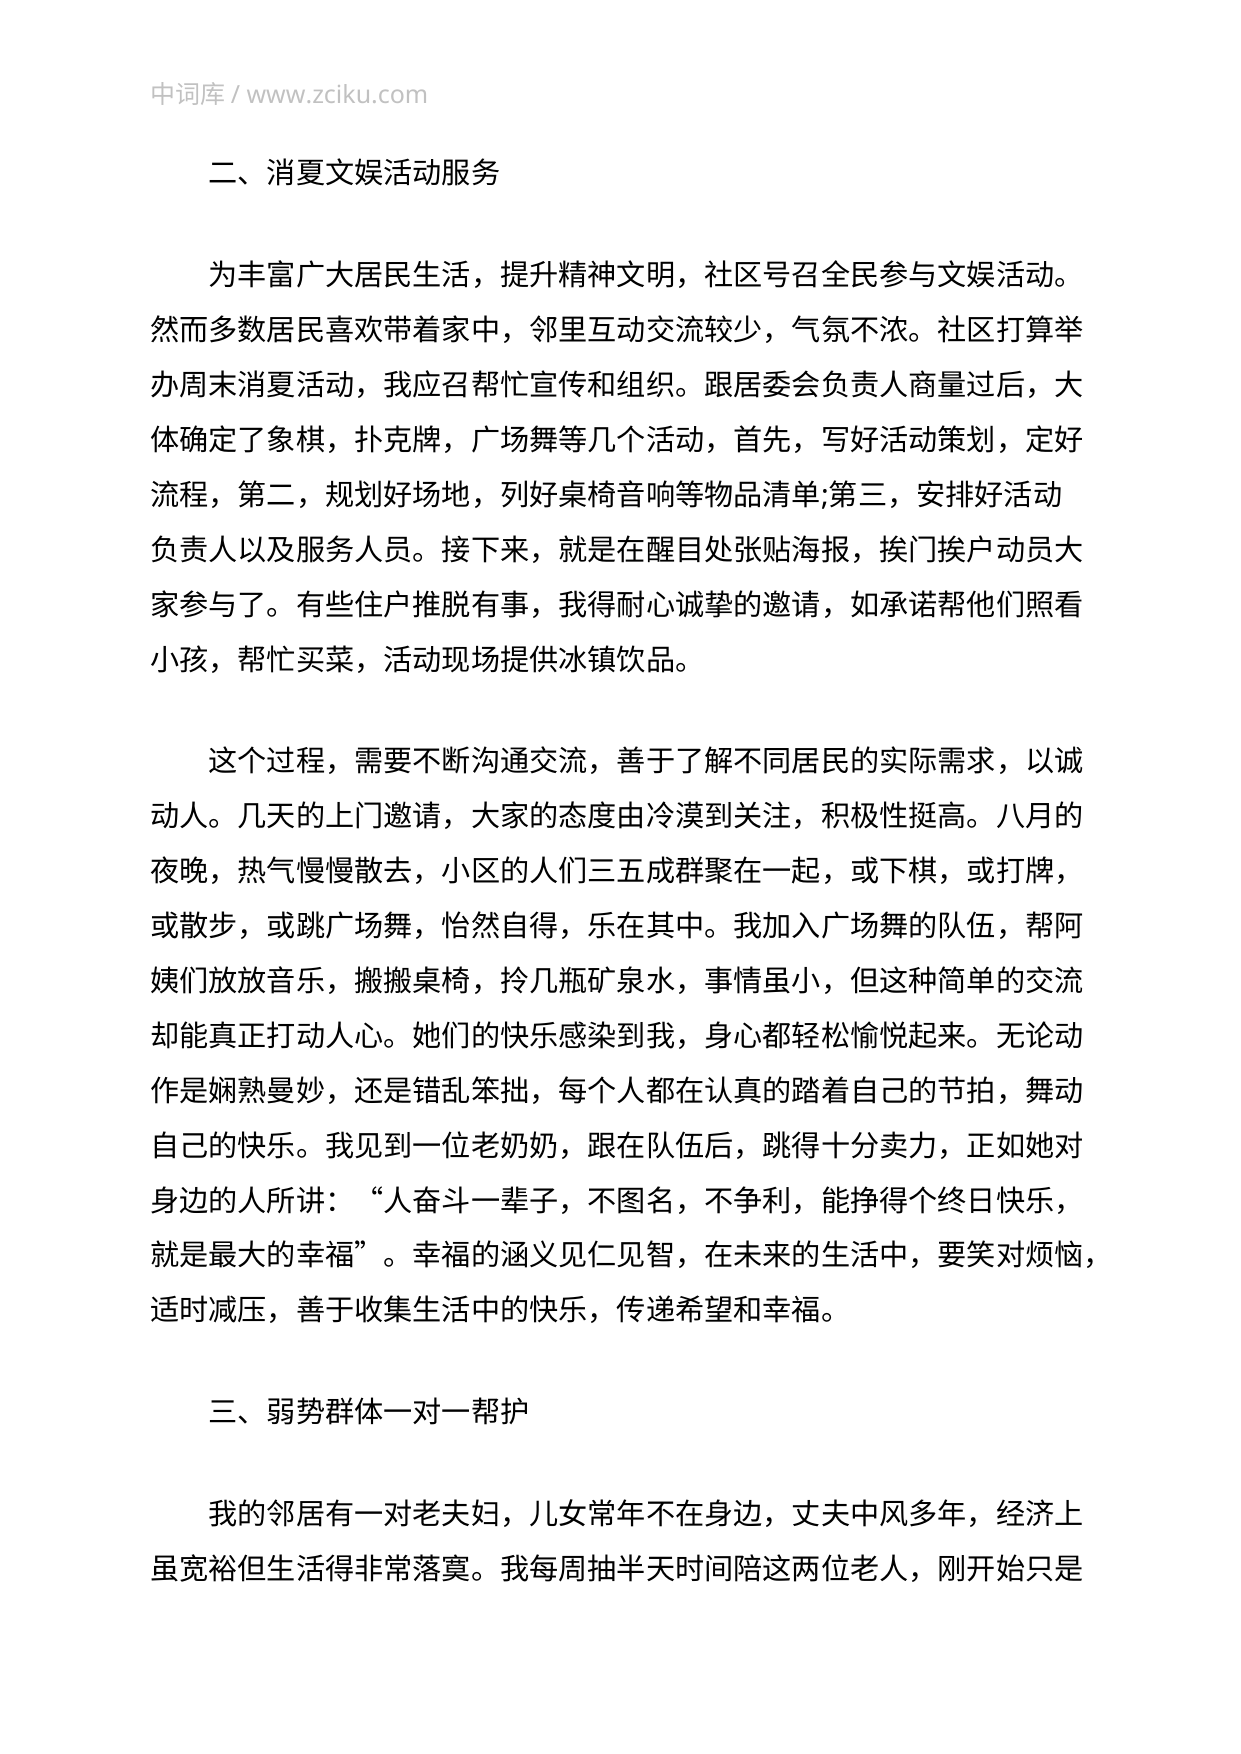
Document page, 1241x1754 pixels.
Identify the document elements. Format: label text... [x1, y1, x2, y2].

text 三、弱势群体一对一帮护 [150, 1389, 1090, 1431]
text 为丰富广大居民生活，提升精神文明，社区号召全民参与文娱活动。然而多数居民喜欢带着家中，邻里互动交流较少，气氛不浓。社区打算举办周末消夏活动，我应召帮忙宣传和组织。跟居委会负责人商量过后，大体确定了象棋，扑克牌，广场舞等几个活动，首先，写好活动策划，定好流程，第二，规划好场地，列好桌椅音响等物品清单;第三，安排好活动负责人以及服务人员。接下来，就是在醒目处张贴海报，挨门挨户动员大家参与了。有些住户推脱有事，我得耐心诚挚的邀请，如承诺帮他们照看小孩，帮忙买菜，活动现场提供冰镇饮品。 [150, 252, 1090, 678]
text 二、消夏文娱活动服务 [150, 150, 1090, 192]
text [150, 1490, 1090, 1588]
text 这个过程，需要不断沟通交流，善于了解不同居民的实际需求，以诚动人。几天的上门邀请，大家的态度由冷漠到关注，积极性挺高。八月的夜晚，热气慢慢散去，小区的人们三五成群聚在一起，或下棋，或打牌，或散步，或跳广场舞，怡然自得，乐在其中。我加入广场舞的队伍，帮阿姨们放放音乐，搬搬桌椅，拎几瓶矿泉水，事情虽小，但这种简单的交流却能真正打动人心。她们的快乐感染到我，身心都轻松愉悦起来。无论动作是娴熟曼妙，还是错乱笨拙，每个人都在认真的踏着自己的节拍，舞动自己的快乐。我见到一位老奶奶，跟在队伍后，跳得十分卖力，正如她对身边的人所讲：“人奋斗一辈子，不图名，不争利，能挣得个终日快乐，就是最大的幸福”。幸福的涵义见仁见智，在未来的生活中，要笑对烦恼，适时减压，善于收集生活中的快乐，传递希望和幸福。 [150, 738, 1090, 1329]
